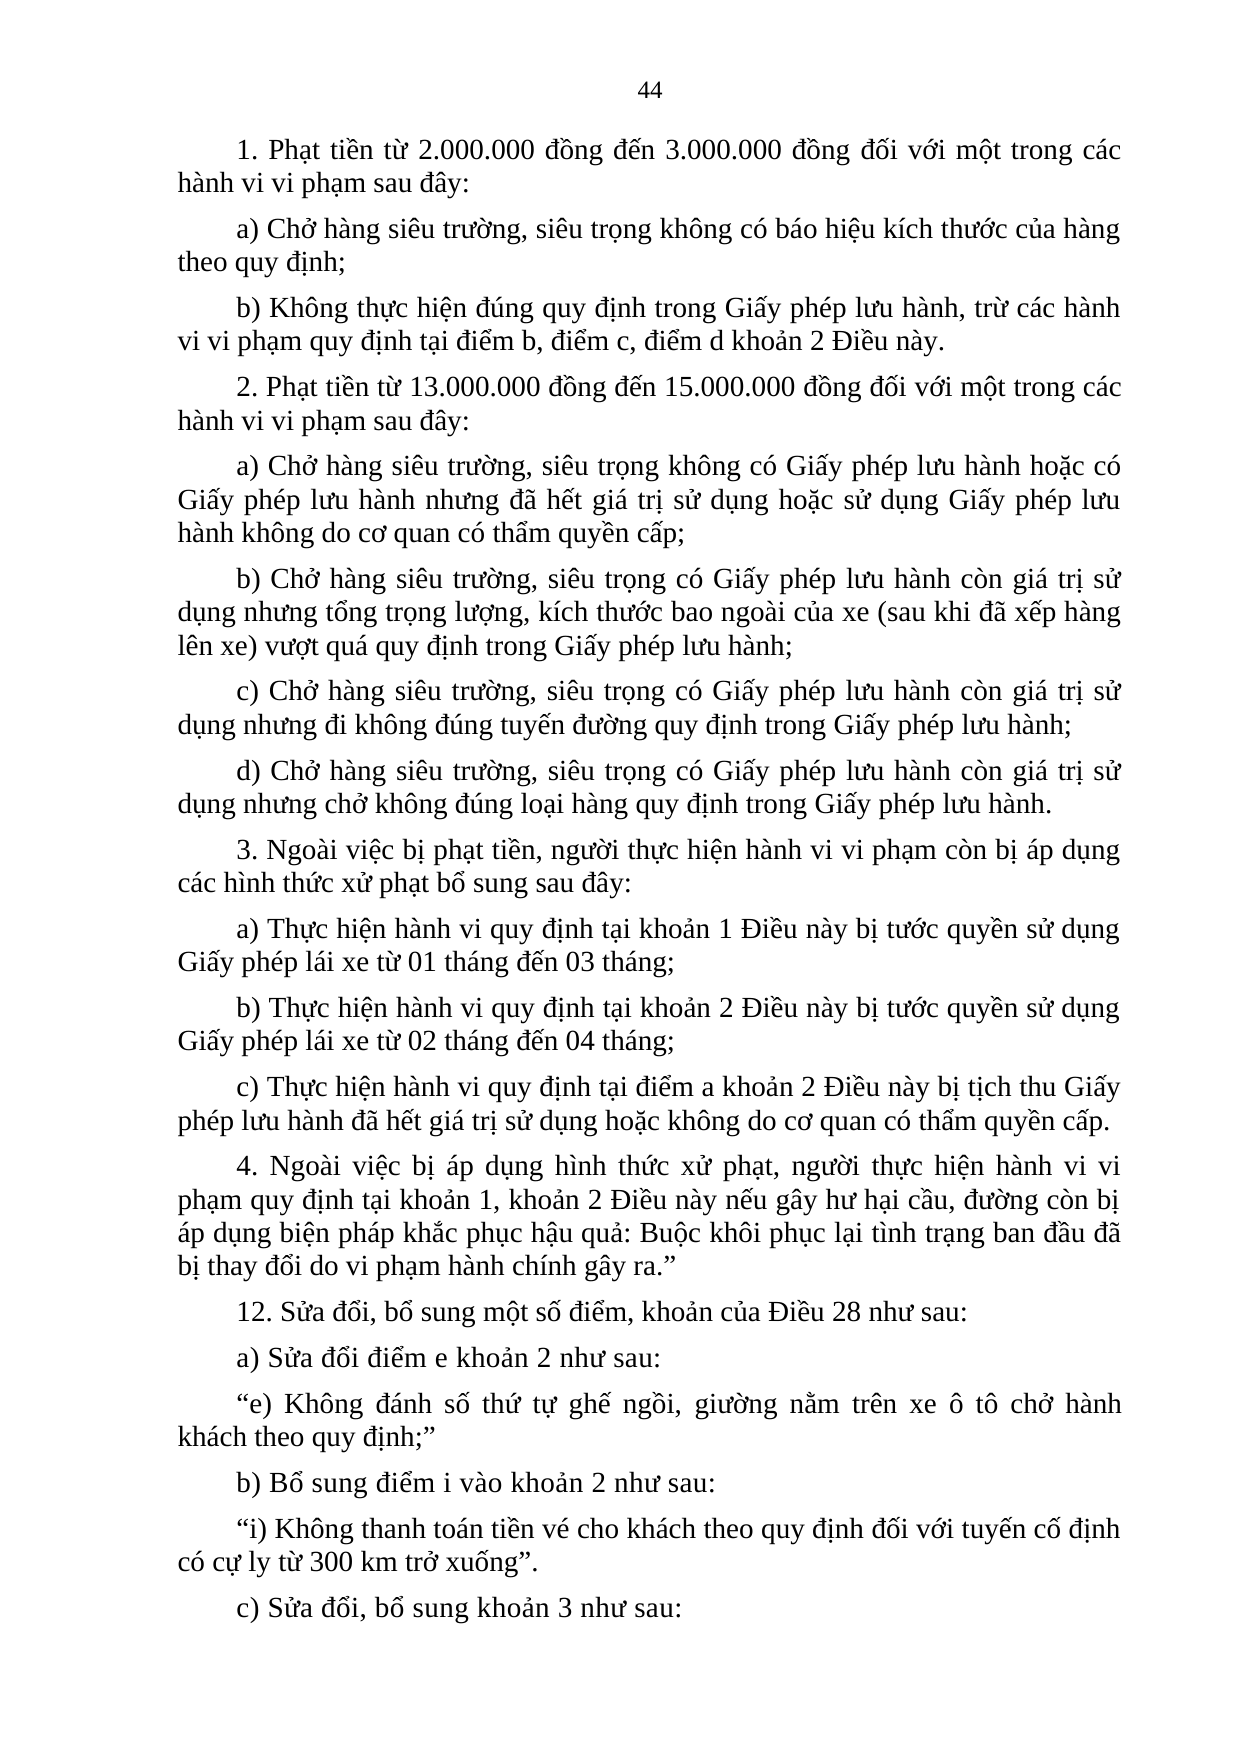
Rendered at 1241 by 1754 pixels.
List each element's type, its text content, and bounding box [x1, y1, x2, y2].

text 3. Ngoài việc bị phạt tiền, người thực hiện hành vi vi phạm còn bị áp dụng các hình thức xử phạt bổ sung sau đây: [177, 832, 1122, 899]
text 2. Phạt tiền từ 13.000.000 đồng đến 15.000.000 đồng đối với một trong các hành vi vi phạm sau đây: [177, 370, 1122, 437]
text 4. Ngoài việc bị áp dụng hình thức xử phạt, người thực hiện hành vi vi phạm quy định tại khoản 1, khoản 2 Điều này nếu gây hư hại cầu, đường còn bị áp dụng biện pháp khắc phục hậu quả: Buộc khôi phục lại tình trạng ban đầu đã bị thay đổi do vi phạm hành chính gây ra.” [177, 1149, 1122, 1282]
text b) Chở hàng siêu trường, siêu trọng có Giấy phép lưu hành còn giá trị sử dụng nhưng tổng trọng lượng, kích thước bao ngoài của xe (sau khi đã xếp hàng lên xe) vượt quá quy định trong Giấy phép lưu hành; [177, 562, 1122, 662]
text b) Thực hiện hành vi quy định tại khoản 2 Điều này bị tước quyền sử dụng Giấy phép lái xe từ 02 tháng đến 04 tháng; [177, 991, 1122, 1057]
text a) Chở hàng siêu trường, siêu trọng không có Giấy phép lưu hành hoặc có Giấy phép lưu hành nhưng đã hết giá trị sử dụng hoặc sử dụng Giấy phép lưu hành không do cơ quan có thẩm quyền cấp; [177, 449, 1122, 549]
text 12. Sửa đổi, bổ sung một số điểm, khoản của Điều 28 như sau: [177, 1295, 1122, 1328]
text “i) Không thanh toán tiền vé cho khách theo quy định đối với tuyến cố định có cự ly từ 300 km trở xuống”. [177, 1512, 1122, 1578]
text c) Sửa đổi, bổ sung khoản 3 như sau: [177, 1591, 1122, 1624]
text a) Chở hàng siêu trường, siêu trọng không có báo hiệu kích thước của hàng theo quy định; [177, 212, 1122, 278]
text b) Bổ sung điểm i vào khoản 2 như sau: [177, 1466, 1122, 1499]
text d) Chở hàng siêu trường, siêu trọng có Giấy phép lưu hành còn giá trị sử dụng nhưng chở không đúng loại hàng quy định trong Giấy phép lưu hành. [177, 753, 1122, 820]
text c) Chở hàng siêu trường, siêu trọng có Giấy phép lưu hành còn giá trị sử dụng nhưng đi không đúng tuyến đường quy định trong Giấy phép lưu hành; [177, 674, 1122, 741]
text “e) Không đánh số thứ tự ghế ngồi, giường nằm trên xe ô tô chở hành khách theo quy định;” [177, 1387, 1122, 1453]
text b) Không thực hiện đúng quy định trong Giấy phép lưu hành, trừ các hành vi vi phạm quy định tại điểm b, điểm c, điểm d khoản 2 Điều này. [177, 291, 1122, 357]
text c) Thực hiện hành vi quy định tại điểm a khoản 2 Điều này bị tịch thu Giấy phép lưu hành đã hết giá trị sử dụng hoặc không do cơ quan có thẩm quyền cấp. [177, 1070, 1122, 1137]
text a) Thực hiện hành vi quy định tại khoản 1 Điều này bị tước quyền sử dụng Giấy phép lái xe từ 01 tháng đến 03 tháng; [177, 912, 1122, 978]
text a) Sửa đổi điểm e khoản 2 như sau: [177, 1341, 1122, 1374]
text 1. Phạt tiền từ 2.000.000 đồng đến 3.000.000 đồng đối với một trong các hành vi vi phạm sau đây: [177, 132, 1122, 199]
